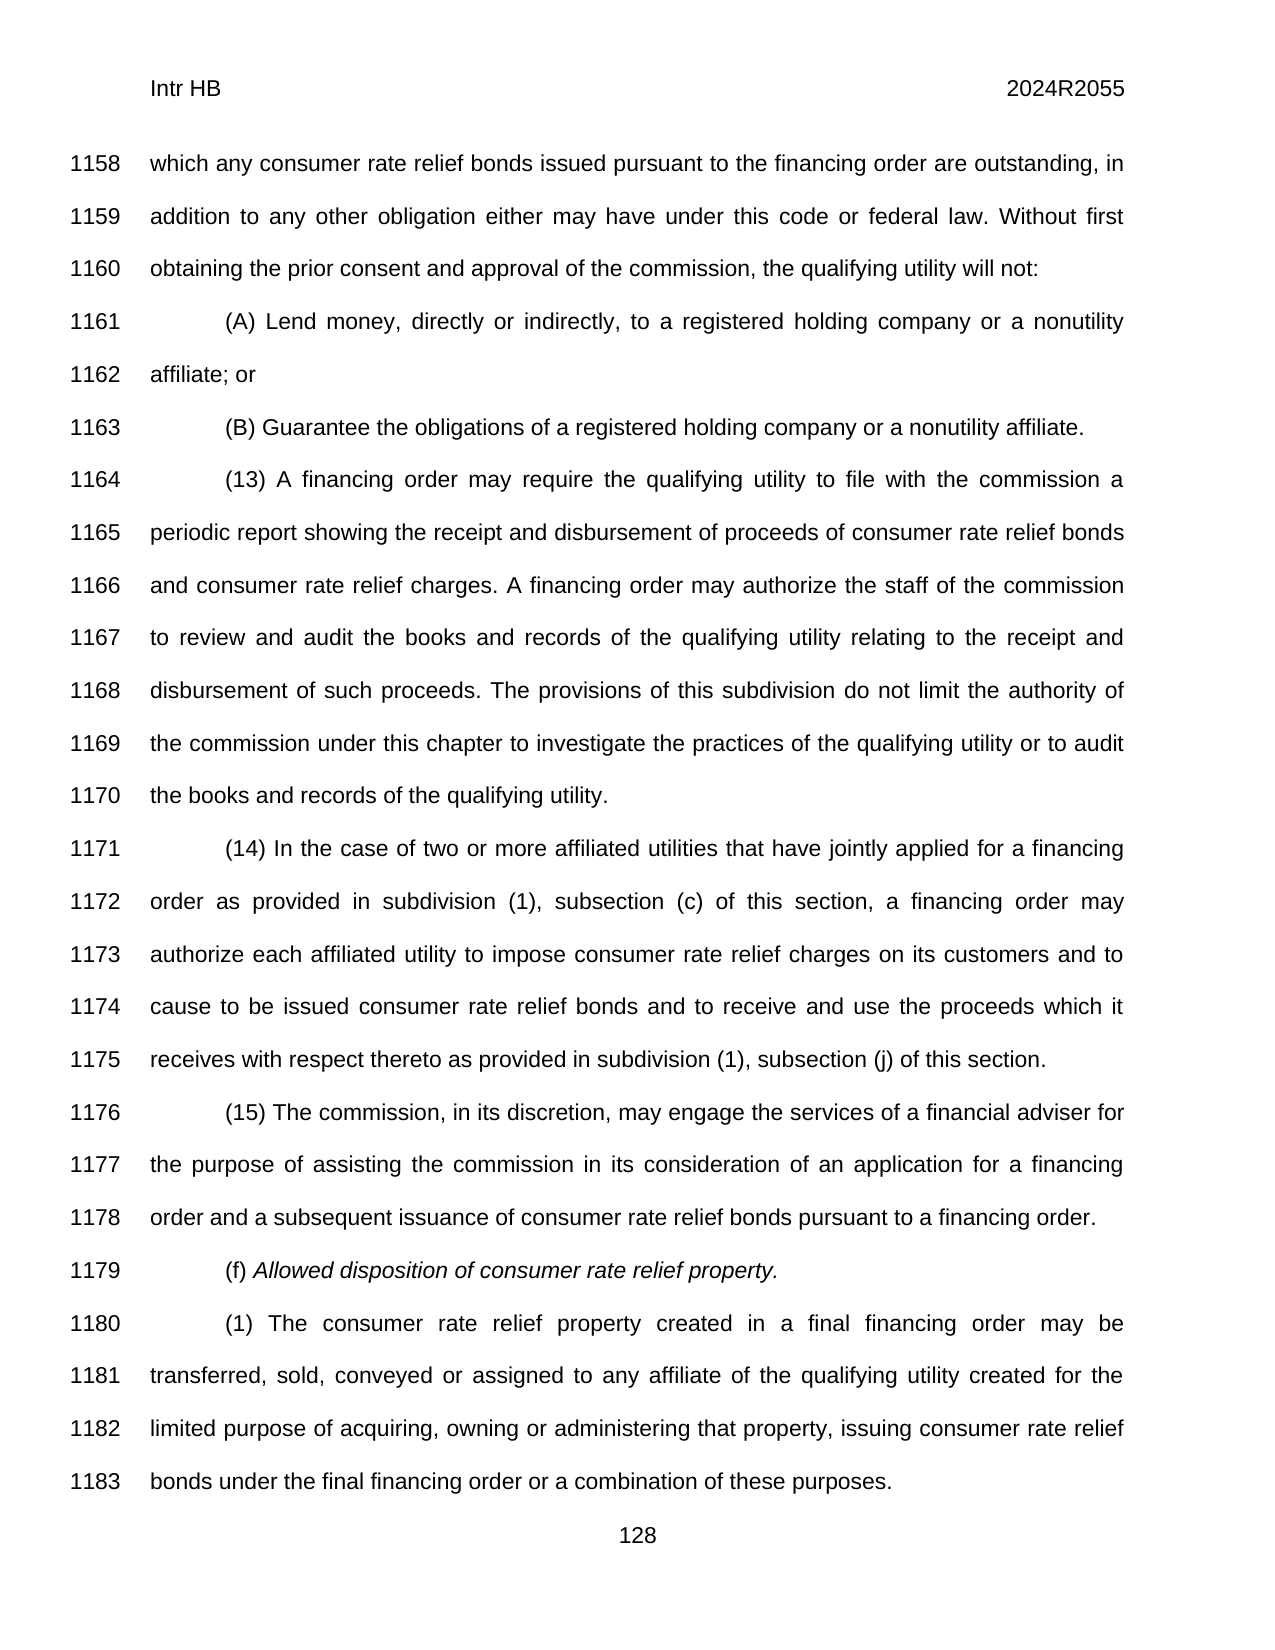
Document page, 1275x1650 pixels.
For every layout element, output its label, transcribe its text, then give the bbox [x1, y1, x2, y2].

text (A) Lend money, directly or indirectly, to a registered holding company or a nonutility affiliate; or [150, 308, 1125, 387]
text (13) A financing order may require the qualifying utility to file with the commission a periodic report showing the receipt and disbursement of proceeds of consumer rate relief bonds and consumer rate relief charges. A financing order may authorize the staff of the commission to review and audit the books and records of the qualifying utility relating to the receipt and disbursement of such proceeds. The provisions of this subdivision do not limit the authority of the commission under this chapter to investigate the practices of the qualifying utility or to audit the books and records of the qualifying utility. [150, 466, 1125, 809]
text (B) Guarantee the obligations of a registered holding company or a nonutility affiliate. [150, 413, 1125, 440]
text (1) The consumer rate relief property created in a final financing order may be transferred, sold, conveyed or assigned to any affiliate of the qualifying utility created for the limited purpose of acquiring, owning or administering that property, issuing consumer rate relief bonds under the final financing order or a combination of these purposes. [150, 1309, 1125, 1494]
text (15) The commission, in its discretion, may engage the services of a financial adviser for the purpose of assisting the commission in its consideration of an application for a financing order and a subsequent issuance of consumer rate relief bonds pursuant to a financing order. [150, 1099, 1125, 1231]
text (f) Allowed disposition of consumer rate relief property. [150, 1257, 1125, 1283]
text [150, 150, 1125, 282]
text (14) In the case of two or more affiliated utilities that have jointly applied for a financing order as provided in subdivision (1), subsection (c) of this section, a financing order may authorize each affiliated utility to impose consumer rate relief charges on its customers and to cause to be issued consumer rate relief bonds and to receive and use the proceeds which it receives with respect thereto as provided in subdivision (1), subsection (j) of this section. [150, 835, 1125, 1072]
